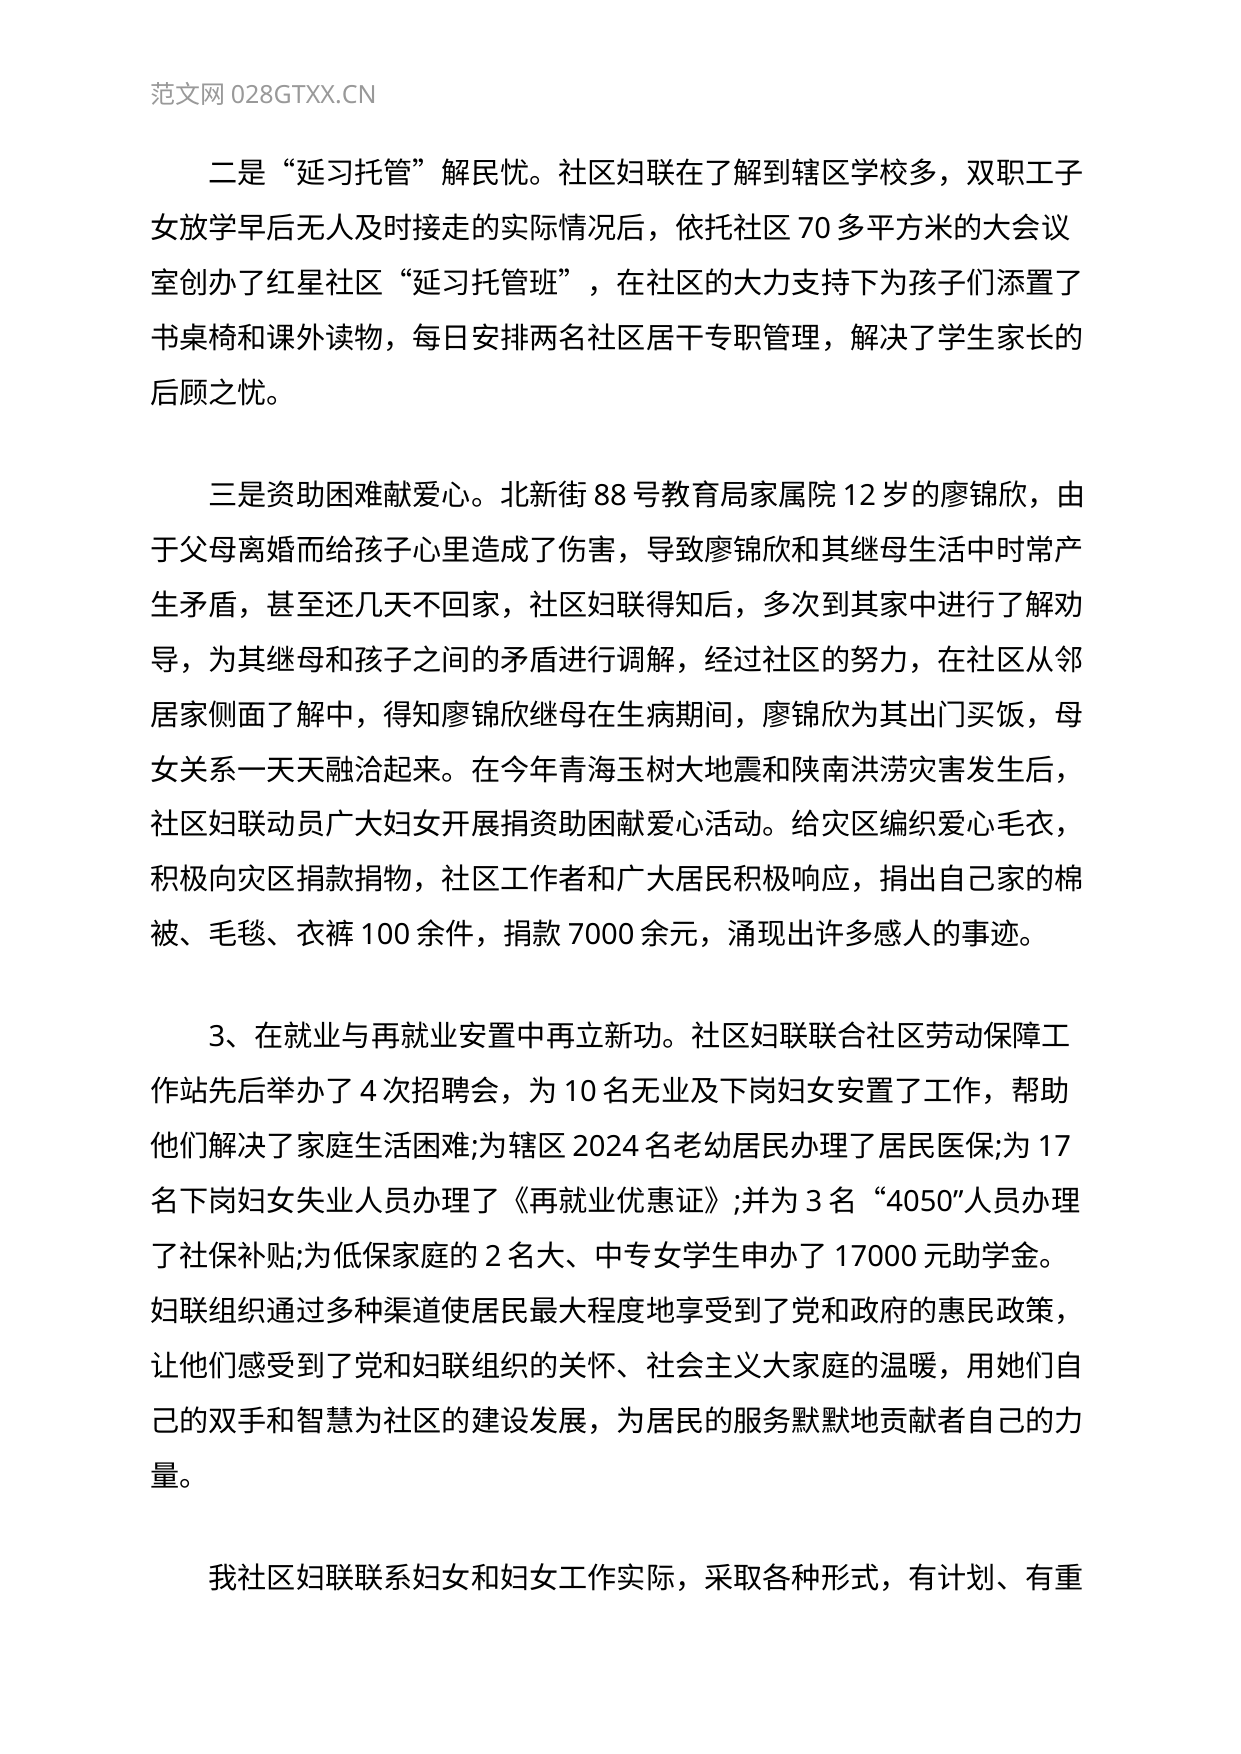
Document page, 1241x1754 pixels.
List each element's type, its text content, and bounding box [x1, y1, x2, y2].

text 二是“延习托管”解民忧。社区妇联在了解到辖区学校多，双职工子女放学早后无人及时接走的实际情况后，依托社区70多平方米的大会议室创办了红星社区“延习托管班”，在社区的大力支持下为孩子们添置了书桌椅和课外读物，每日安排两名社区居干专职管理，解决了学生家长的后顾之忧。 [150, 150, 1090, 412]
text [150, 1554, 1090, 1596]
text 三是资助困难献爱心。北新街88号教育局家属院12岁的廖锦欣，由于父母离婚而给孩子心里造成了伤害，导致廖锦欣和其继母生活中时常产生矛盾，甚至还几天不回家，社区妇联得知后，多次到其家中进行了解劝导，为其继母和孩子之间的矛盾进行调解，经过社区的努力，在社区从邻居家侧面了解中，得知廖锦欣继母在生病期间，廖锦欣为其出门买饭，母女关系一天天融洽起来。在今年青海玉树大地震和陕南洪涝灾害发生后，社区妇联动员广大妇女开展捐资助困献爱心活动。给灾区编织爱心毛衣，积极向灾区捐款捐物，社区工作者和广大居民积极响应，捐出自己家的棉被、毛毯、衣裤100余件，捐款7000余元，涌现出许多感人的事迹。 [150, 471, 1090, 953]
text 3、在就业与再就业安置中再立新功。社区妇联联合社区劳动保障工作站先后举办了4次招聘会，为10名无业及下岗妇女安置了工作，帮助他们解决了家庭生活困难;为辖区2024名老幼居民办理了居民医保;为17名下岗妇女失业人员办理了《再就业优惠证》;并为3名“4050”人员办理了社保补贴;为低保家庭的2名大、中专女学生申办了17000元助学金。妇联组织通过多种渠道使居民最大程度地享受到了党和政府的惠民政策，让他们感受到了党和妇联组织的关怀、社会主义大家庭的温暖，用她们自己的双手和智慧为社区的建设发展，为居民的服务默默地贡献者自己的力量。 [150, 1013, 1090, 1495]
